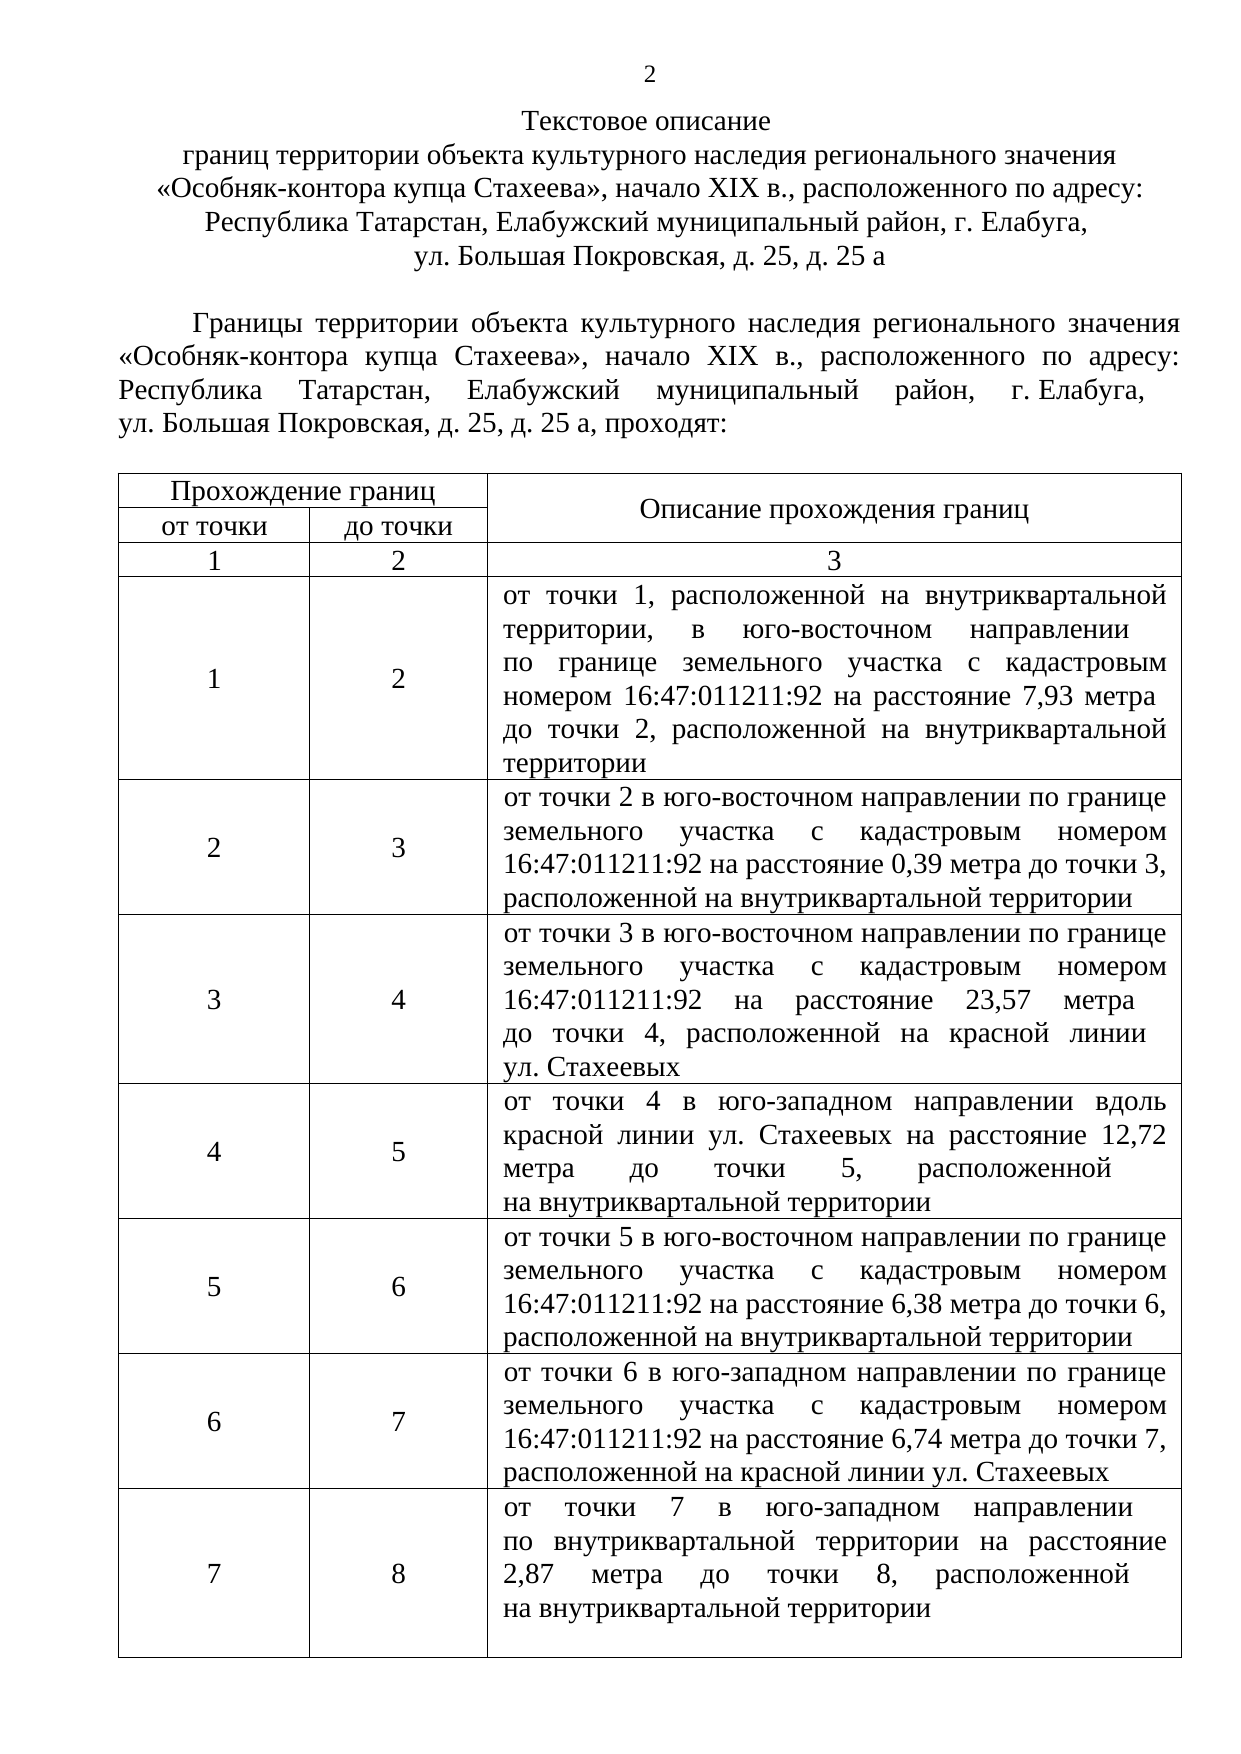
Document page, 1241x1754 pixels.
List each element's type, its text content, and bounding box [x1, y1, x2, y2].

text Текстовое описание границ территории объекта культурного наследия регионального значения «Особняк-контора купца Стахеева», начало XIX в., расположенного по адресу: Республика Татарстан, Елабужский муниципальный район, г. Елабуга, ул. Большая Покровская, д. 25, д. 25 а [118, 103, 1181, 271]
table_cell от точки 6 в юго-западном направлении по границе земельного участка с кадастровым номером 16:47:011211:92 на расстояние 6,74 метра до точки 7, расположенной на красной линии ул. Стахеевых [488, 1354, 1181, 1488]
table_cell от точки [119, 508, 309, 542]
table_header Прохождение границ [119, 474, 487, 507]
table_cell от точки 2 в юго-восточном направлении по границе земельного участка с кадастровым номером 16:47:011211:92 на расстояние 0,39 метра до точки 3, расположенной на внутриквартальной территории [488, 780, 1181, 914]
table_cell 1 [119, 577, 309, 778]
table_cell 4 [119, 1084, 309, 1218]
table_cell 1 [119, 543, 309, 576]
table_cell до точки [310, 508, 487, 542]
table_cell 2 [119, 780, 309, 914]
table_cell 6 [119, 1354, 309, 1488]
table_cell 4 [310, 915, 487, 1082]
table_cell 5 [310, 1084, 487, 1218]
table_cell 2 [310, 577, 487, 778]
table_cell от точки 3 в юго-восточном направлении по границе земельного участка с кадастровым номером 16:47:011211:92 на расстояние 23,57 метра до точки 4, расположенной на красной линии ул. Стахеевых [488, 915, 1181, 1082]
table_cell 7 [310, 1354, 487, 1488]
table_cell от точки 4 в юго-западном направлении вдоль красной линии ул. Стахеевых на расстояние 12,72 метра до точки 5, расположенной на внутриквартальной территории [488, 1084, 1181, 1218]
table_cell 2 [310, 543, 487, 576]
table_cell 8 [310, 1489, 487, 1657]
table_cell 6 [310, 1219, 487, 1353]
table_cell 5 [119, 1219, 309, 1353]
table_cell 7 [119, 1489, 309, 1657]
table_cell 3 [488, 543, 1181, 576]
table_header Описание прохождения границ [488, 474, 1181, 542]
table_cell 3 [310, 780, 487, 914]
table_cell от точки 7 в юго-западном направлении по внутриквартальной территории на расстояние 2,87 метра до точки 8, расположенной на внутриквартальной территории [488, 1489, 1181, 1657]
text Границы территории объекта культурного наследия регионального значения «Особняк-контора купца Стахеева», начало XIX в., расположенного по адресу: Республика Татарстан, Елабужский муниципальный район, г. Елабуга, ул. Большая Покровская, д. 25, д. 25 а, проходят: [118, 305, 1181, 439]
table_cell от точки 1, расположенной на внутриквартальной территории, в юго-восточном направлении по границе земельного участка с кадастровым номером 16:47:011211:92 на расстояние 7,93 метра до точки 2, расположенной на внутриквартальной территории [488, 577, 1181, 778]
table_cell 3 [119, 915, 309, 1082]
table_cell от точки 5 в юго-восточном направлении по границе земельного участка с кадастровым номером 16:47:011211:92 на расстояние 6,38 метра до точки 6, расположенной на внутриквартальной территории [488, 1219, 1181, 1353]
